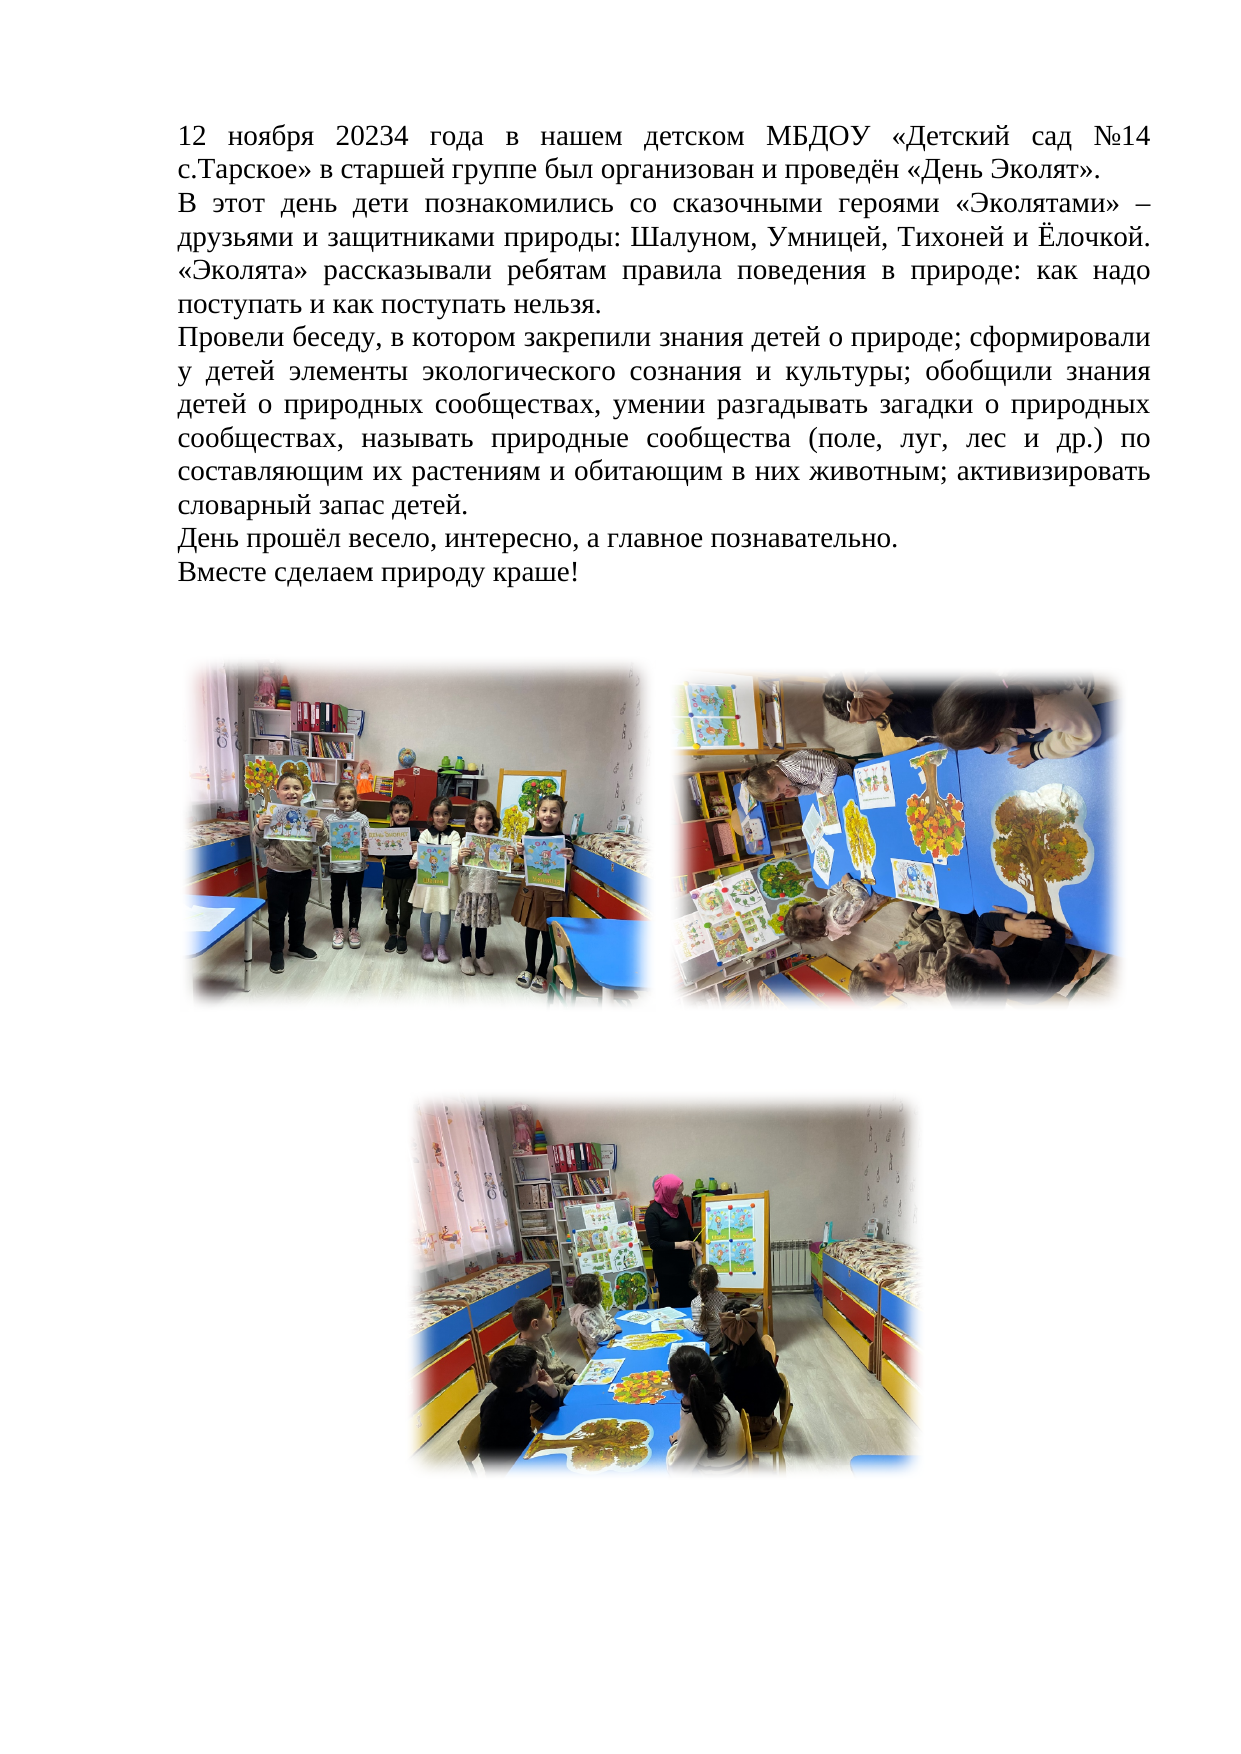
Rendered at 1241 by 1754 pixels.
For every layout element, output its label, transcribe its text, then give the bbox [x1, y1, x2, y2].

text День прошёл весело, интересно, а главное познавательно. [177, 521, 1152, 554]
text Вместе сделаем природу краше! [177, 554, 1152, 588]
picture [434, 1118, 897, 1451]
text Провели беседу, в котором закрепили знания детей о природе; сформировали у детей элементы экологического сознания и культуры; обобщили знания детей о природных сообществах, умении разгадывать загадки о природных сообществах, называть природные сообщества (поле, луг, лес и др.) по составляющим их растениям и обитающим в них животным; активизировать словарный запас детей. [177, 319, 1152, 521]
text 12 ноября 20234 года в нашем детском МБДОУ «Детский сад №14 с.Тарское» в старшей группе был организован и проведён «День Эколят». [177, 118, 1152, 185]
picture [697, 695, 1100, 983]
picture [210, 684, 627, 983]
text В этот день дети познакомились со сказочными героями «Эколятами» – друзьями и защитниками природы: Шалуном, Умницей, Тихоней и Ёлочкой. «Эколята» рассказывали ребятам правила поведения в природе: как надо поступать и как поступать нельзя. [177, 185, 1152, 319]
